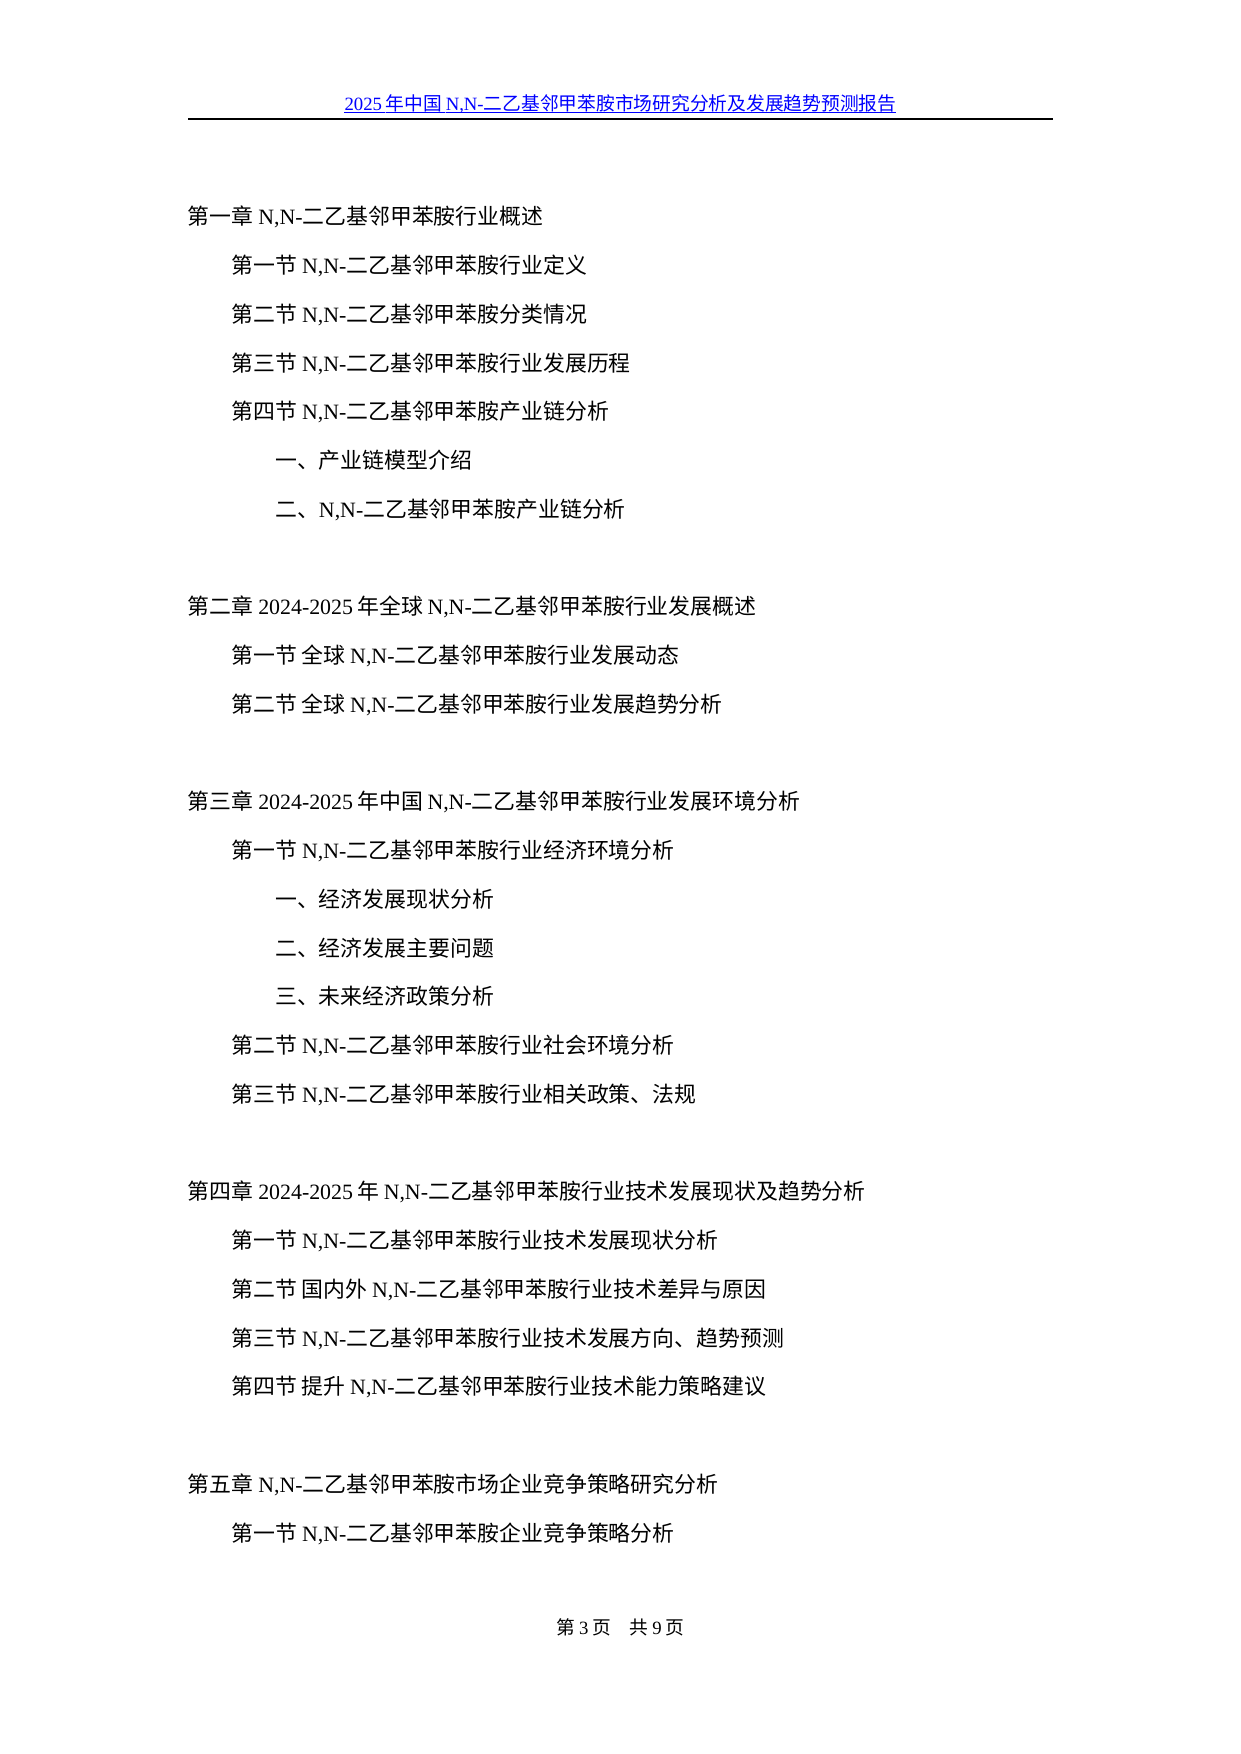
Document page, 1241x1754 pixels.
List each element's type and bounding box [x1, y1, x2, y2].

text [187, 150, 1053, 1548]
